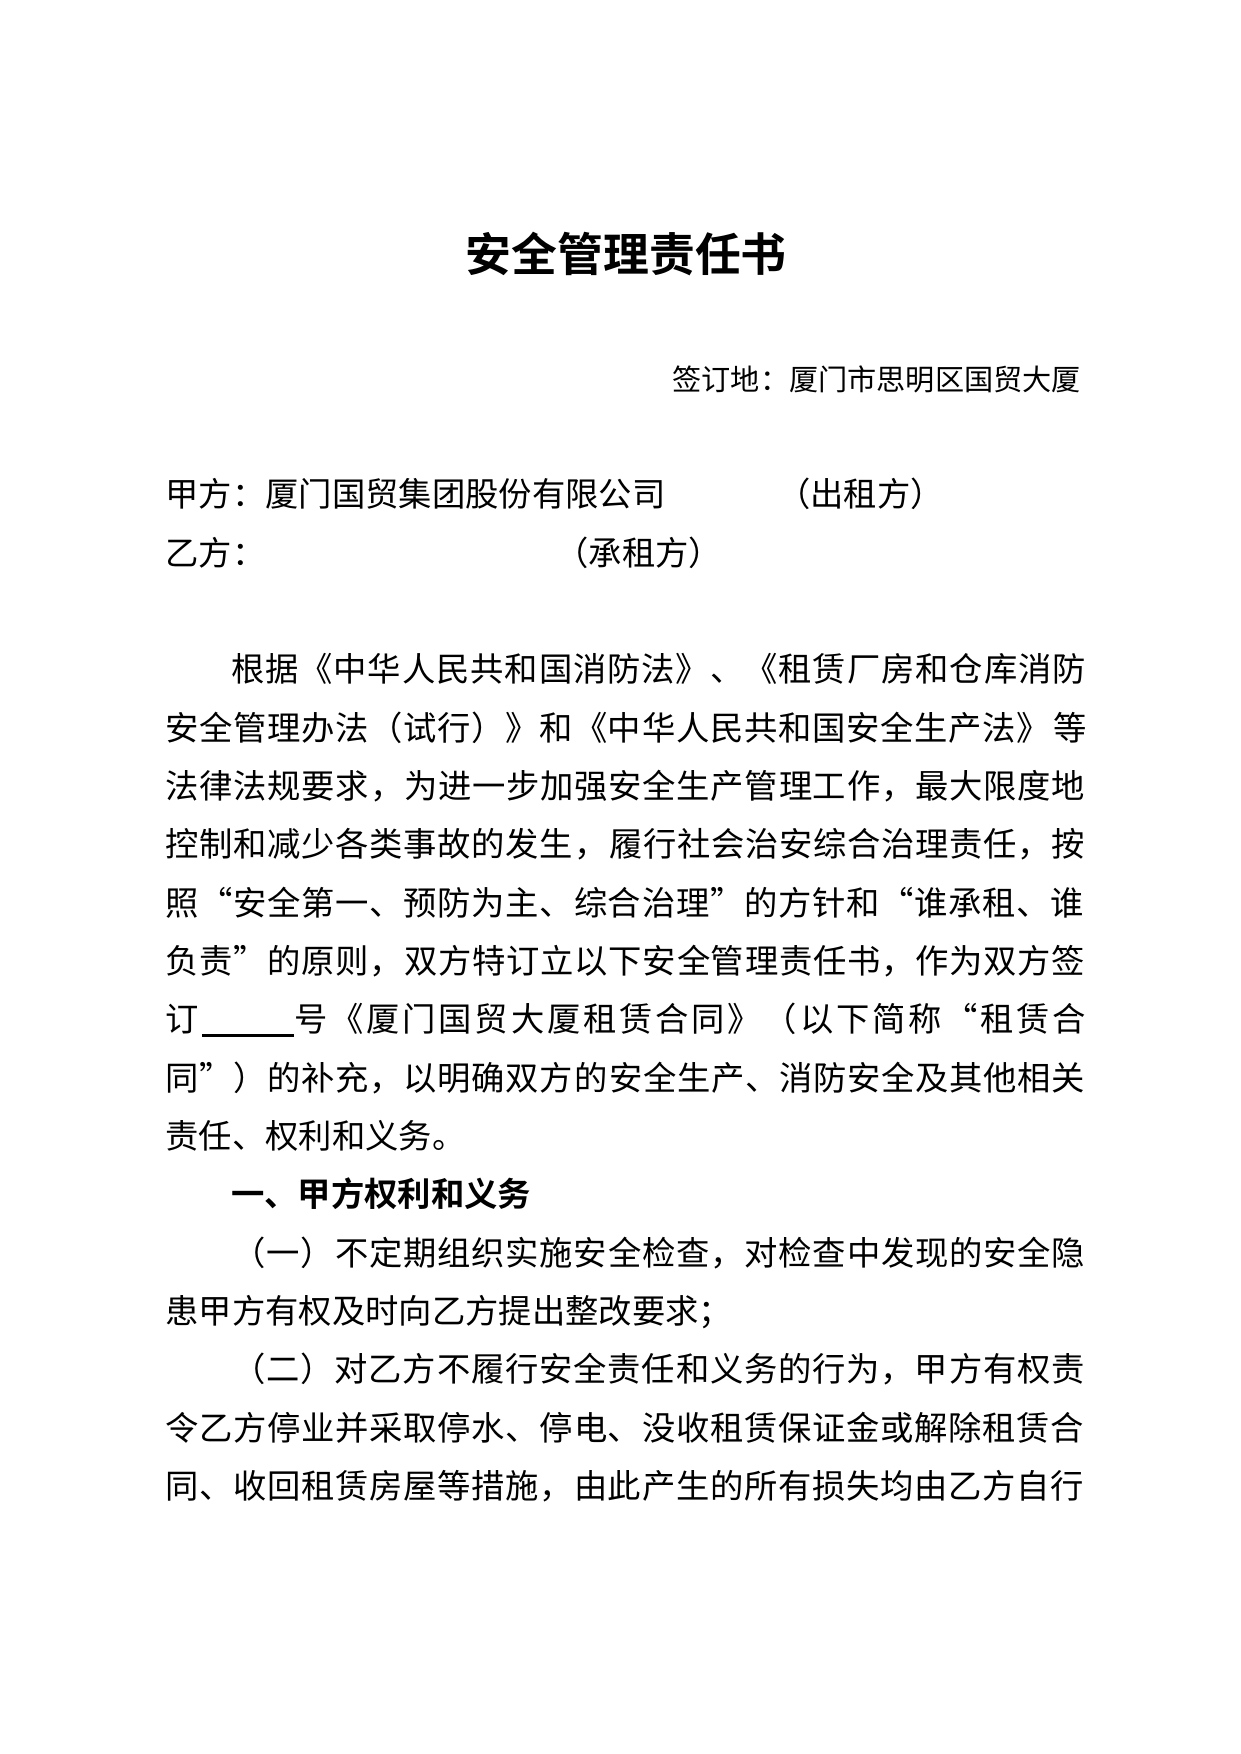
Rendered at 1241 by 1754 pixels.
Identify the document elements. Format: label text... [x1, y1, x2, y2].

text （一）不定期组织实施安全检查，对检查中发现的安全隐患甲方有权及时向乙方提出整改要求； [165, 1218, 1087, 1335]
text 一、甲方权利和义务 [165, 1160, 1087, 1218]
text 根据《中华人民共和国消防法》、《租赁厂房和仓库消防安全管理办法（试行）》和《中华人民共和国安全生产法》等法律法规要求，为进一步加强安全生产管理工作，最大限度地控制和减少各类事故的发生，履行社会治安综合治理责任，按照“安全第一、预防为主、综合治理”的方针和“谁承租、谁负责”的原则，双方特订立以下安全管理责任书，作为双方签订 号《厦门国贸大厦租赁合同》（以下简称“租赁合同”）的补充，以明确双方的安全生产、消防安全及其他相关责任、权利和义务。 [165, 635, 1087, 1160]
text 甲方：厦门国贸集团股份有限公司 （出租方） [165, 460, 1087, 518]
text 安全管理责任书 [165, 218, 1087, 285]
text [165, 1335, 1087, 1510]
text 乙方： （承租方） [165, 518, 1087, 577]
text 签订地：厦门市思明区国贸大厦 [165, 343, 1080, 402]
